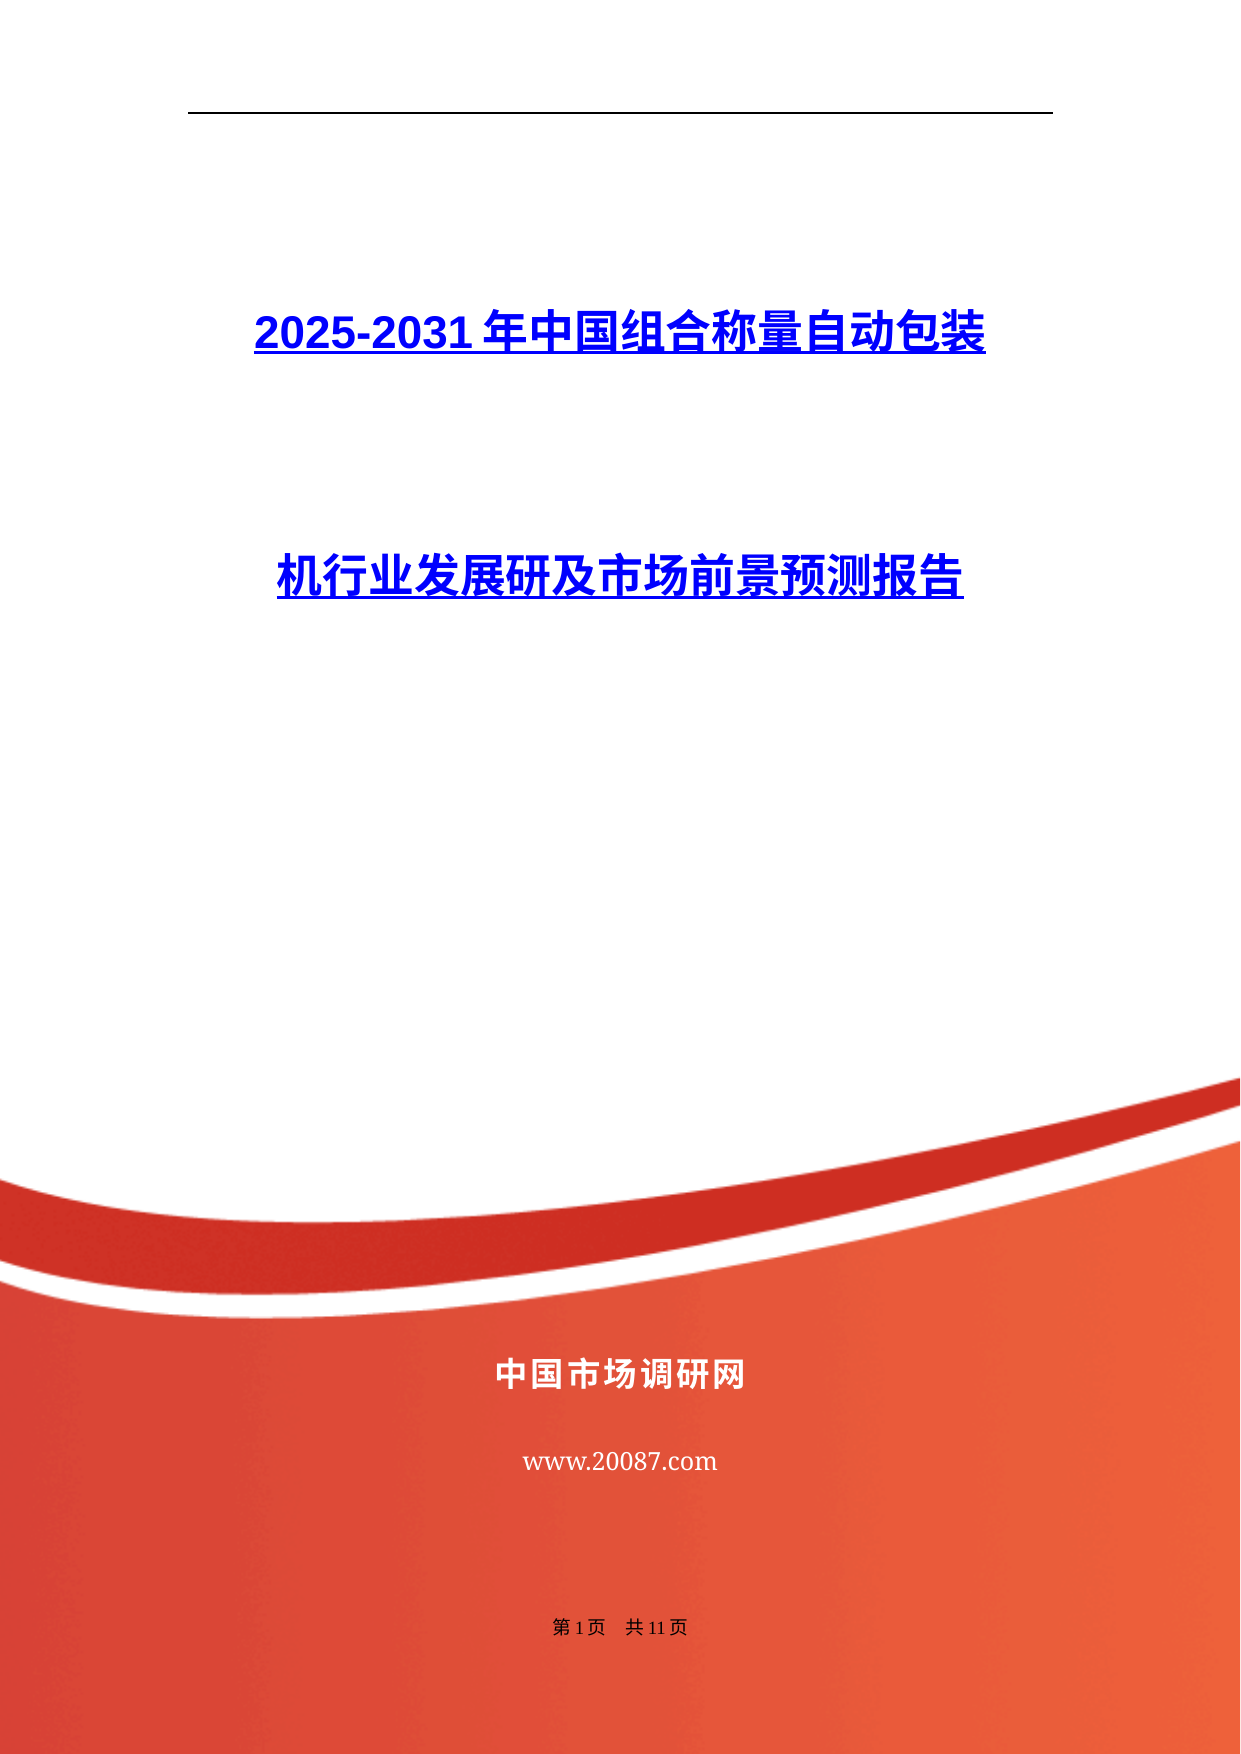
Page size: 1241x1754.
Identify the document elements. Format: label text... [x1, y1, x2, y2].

picture [0, 1006, 1241, 1754]
text www.20087.com [187, 1428, 1053, 1493]
subtitle 中国市场调研网 [187, 1339, 1053, 1404]
table_header 2025-2031年中国组合称量自动包装机行业发展研及市场前景预测报告 [188, 207, 1053, 773]
